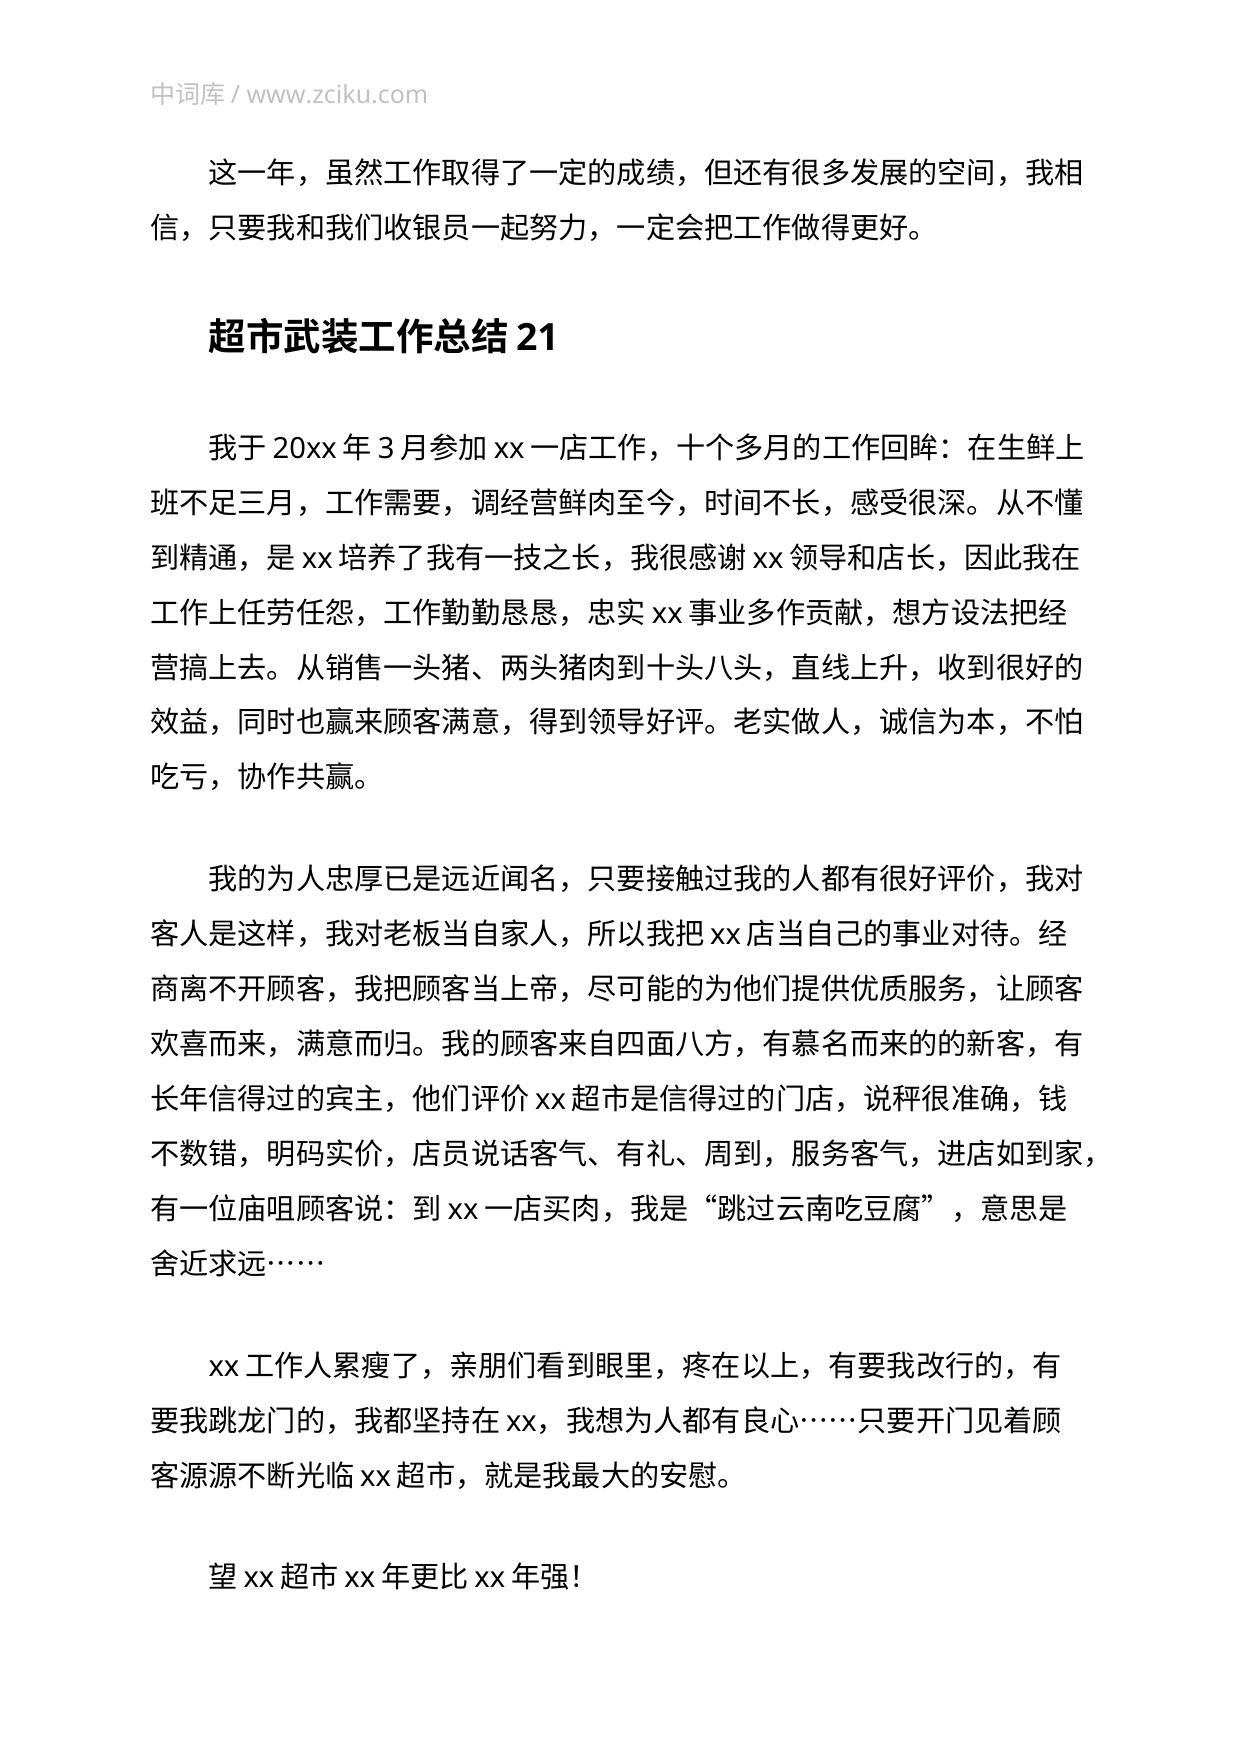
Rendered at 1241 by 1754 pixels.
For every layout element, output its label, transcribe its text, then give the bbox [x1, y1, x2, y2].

text 我的为人忠厚已是远近闻名，只要接触过我的人都有很好评价，我对客人是这样，我对老板当自家人，所以我把xx店当自己的事业对待。经商离不开顾客，我把顾客当上帝，尽可能的为他们提供优质服务，让顾客欢喜而来，满意而归。我的顾客来自四面八方，有慕名而来的的新客，有长年信得过的宾主，他们评价xx超市是信得过的门店，说秤很准确，钱不数错，明码实价，店员说话客气、有礼、周到，服务客气，进店如到家，有一位庙咀顾客说：到xx一店买肉，我是“跳过云南吃豆腐”，意思是舍近求远…… [150, 856, 1090, 1283]
text 超市武装工作总结21 [150, 307, 1090, 361]
text xx工作人累瘦了，亲朋们看到眼里，疼在以上，有要我改行的，有要我跳龙门的，我都坚持在xx，我想为人都有良心……只要开门见着顾客源源不断光临xx超市，就是我最大的安慰。 [150, 1342, 1090, 1494]
text 我于20xx年3月参加xx一店工作，十个多月的工作回眸：在生鲜上班不足三月，工作需要，调经营鲜肉至今，时间不长，感受很深。从不懂到精通，是xx培养了我有一技之长，我很感谢xx领导和店长，因此我在工作上任劳任怨，工作勤勤恳恳，忠实xx事业多作贡献，想方设法把经营搞上去。从销售一头猪、两头猪肉到十头八头，直线上升，收到很好的效益，同时也赢来顾客满意，得到领导好评。老实做人，诚信为本，不怕吃亏，协作共赢。 [150, 424, 1090, 796]
text 望xx超市xx年更比xx年强！ [150, 1554, 1090, 1596]
text 这一年，虽然工作取得了一定的成绩，但还有很多发展的空间，我相信，只要我和我们收银员一起努力，一定会把工作做得更好。 [150, 150, 1090, 247]
